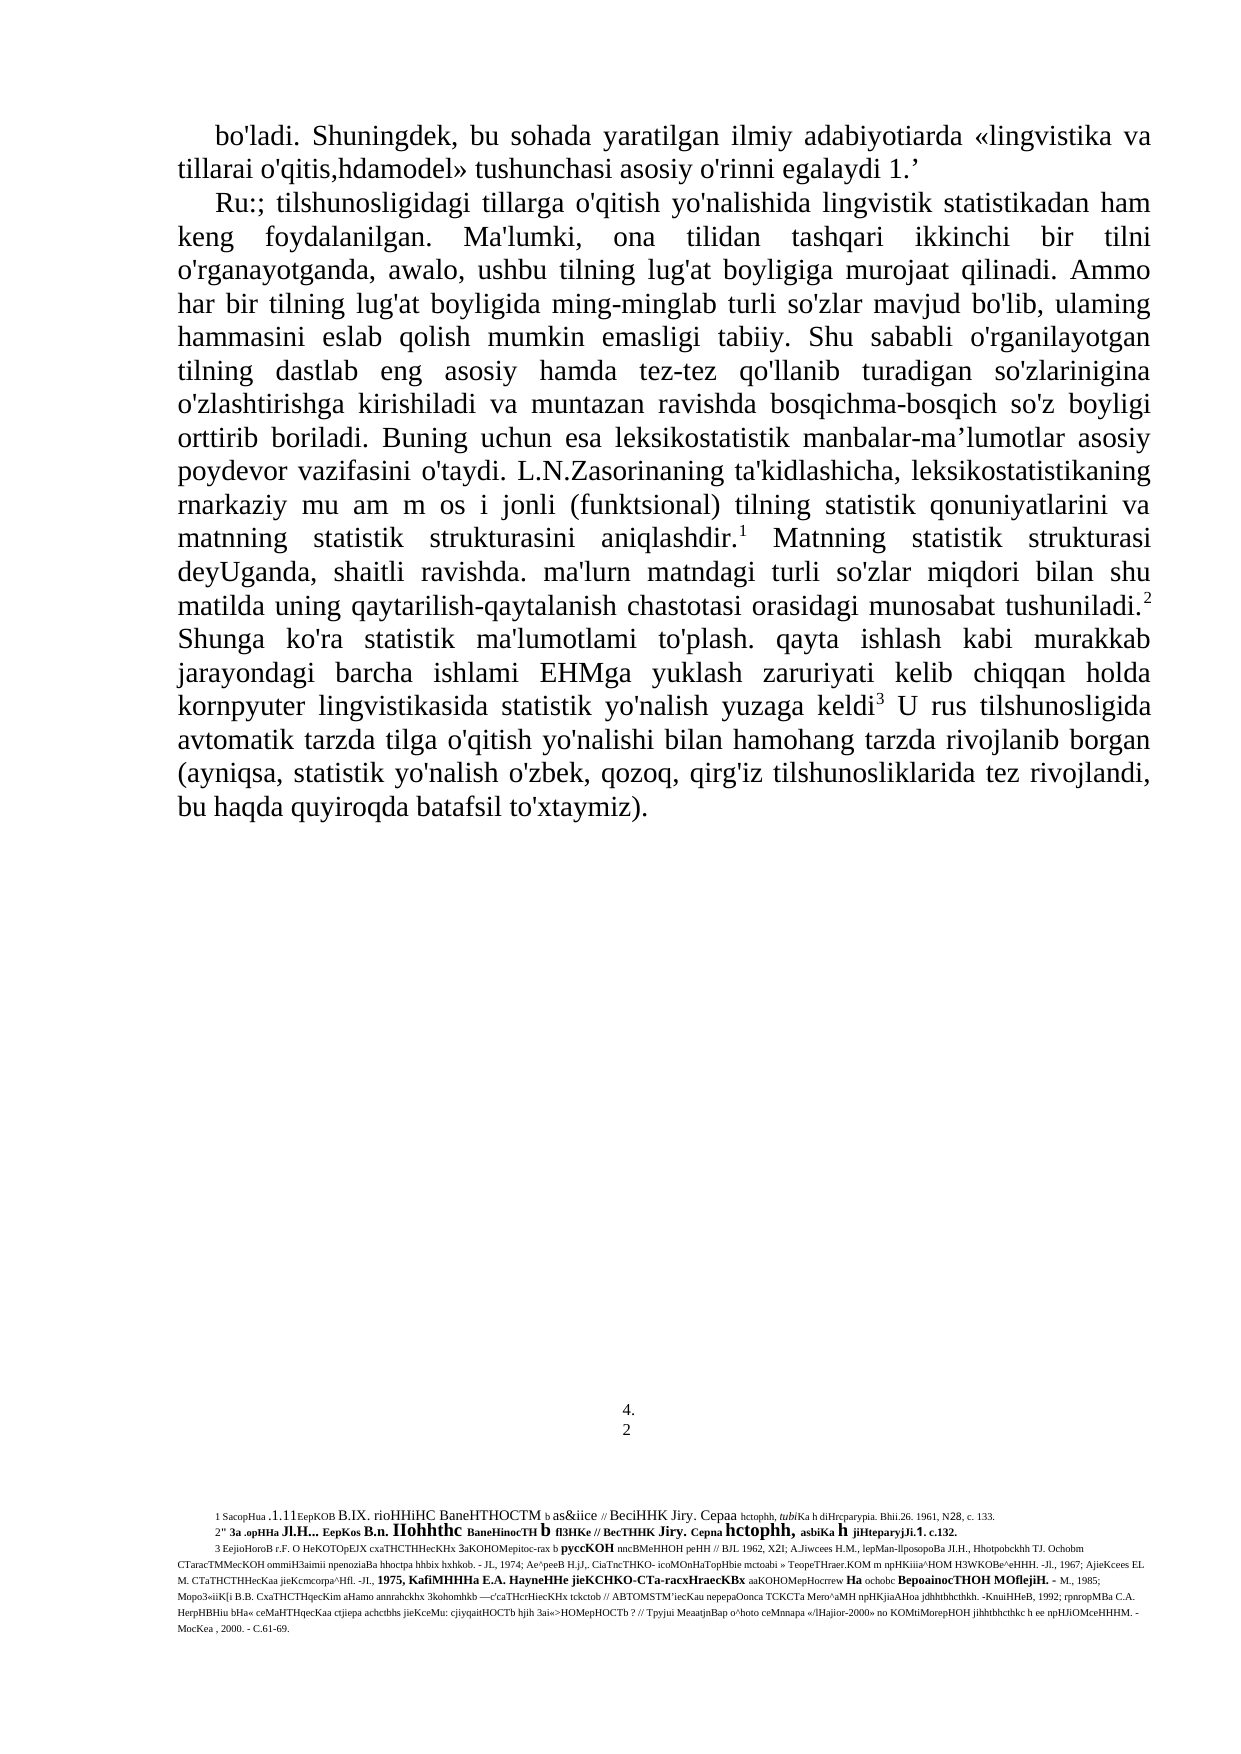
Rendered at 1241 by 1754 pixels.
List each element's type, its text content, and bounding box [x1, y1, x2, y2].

text Ru:; tilshunosligidagi tillarga o'qitish yo'nalishida lingvistik statistikadan ham keng foydalanilgan. Ma'lumki, ona tilidan tashqari ikkinchi bir tilni o'rganayotganda, awalo, ushbu tilning lug'at boyligiga murojaat qilinadi. Ammo har bir tilning lug'at boyligida ming-minglab turli so'zlar mavjud bo'lib, ulaming hammasini eslab qolish mumkin emasligi tabiiy. Shu sababli o'rganilayotgan tilning dastlab eng asosiy hamda tez-tez qo'llanib turadigan so'zlarinigina o'zlashtirishga kirishiladi va muntazan ravishda bosqichma-bosqich so'z boyligi orttirib boriladi. Buning uchun esa leksikostatistik manbalar-ma’lumotlar asosiy poydevor vazifasini o'taydi. L.N.Zasorinaning ta'kidlashicha, leksikostatistikaning rnarkaziy mu am m os i jonli (funktsional) tilning statistik qonuniyatlarini va matnning statistik strukturasini aniqlashdir. Matnning statistik strukturasi deyUganda, shaitli ravishda. ma'lurn matndagi turli so'zlar miqdori bilan shu matilda uning qaytarilish-qaytalanish chastotasi orasidagi munosabat tushuniladi. Shunga ko'ra statistik ma'lumotlami to'plash. qayta ishlash kabi murakkab jarayondagi barcha ishlami EHMga yuklash zaruriyati kelib chiqqan holda kornpyuter lingvistikasida statistik yo'nalish yuzaga keldi U rus tilshunosligida avtomatik tarzda tilga o'qitish yo'nalishi bilan hamohang tarzda rivojlanib borgan (ayniqsa, statistik yo'nalish o'zbek, qozoq, qirg'iz tilshunosliklarida tez rivojlandi, bu haqda quyiroqda batafsil to'xtaymiz). [177, 185, 1152, 822]
text bo'ladi. Shuningdek, bu sohada yaratilgan ilmiy adabiyotiarda «lingvistika va tillarai o'qitis,hdamodel» tushunchasi asosiy o'rinni egalaydi 1.’ [177, 118, 1152, 185]
